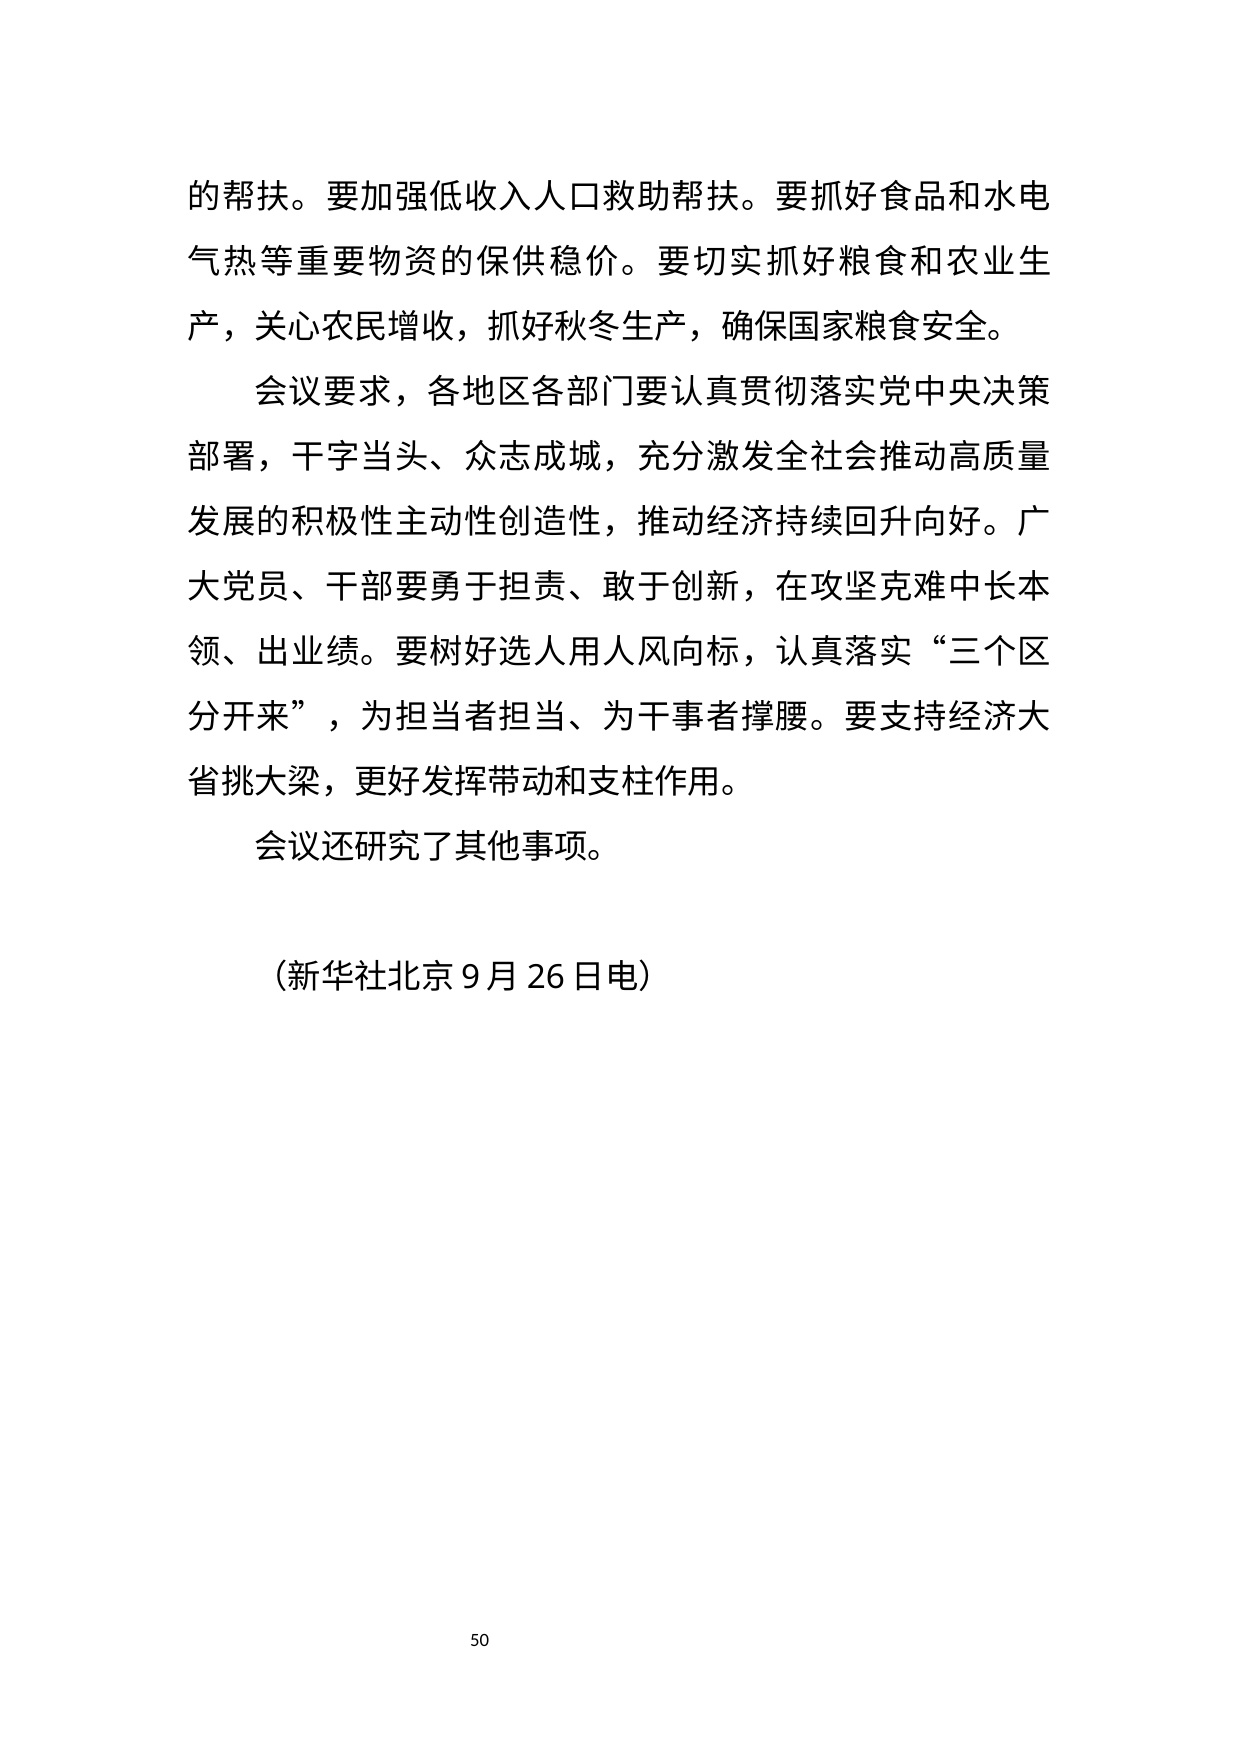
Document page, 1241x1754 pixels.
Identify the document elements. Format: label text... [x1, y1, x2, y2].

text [187, 162, 1053, 357]
text 会议还研究了其他事项。 [187, 812, 1053, 877]
text （新华社北京9月26日电） [187, 942, 1053, 1007]
text 会议要求，各地区各部门要认真贯彻落实党中央决策部署，干字当头、众志成城，充分激发全社会推动高质量发展的积极性主动性创造性，推动经济持续回升向好。广大党员、干部要勇于担责、敢于创新，在攻坚克难中长本领、出业绩。要树好选人用人风向标，认真落实“三个区分开来”，为担当者担当、为干事者撑腰。要支持经济大省挑大梁，更好发挥带动和支柱作用。 [187, 357, 1053, 812]
